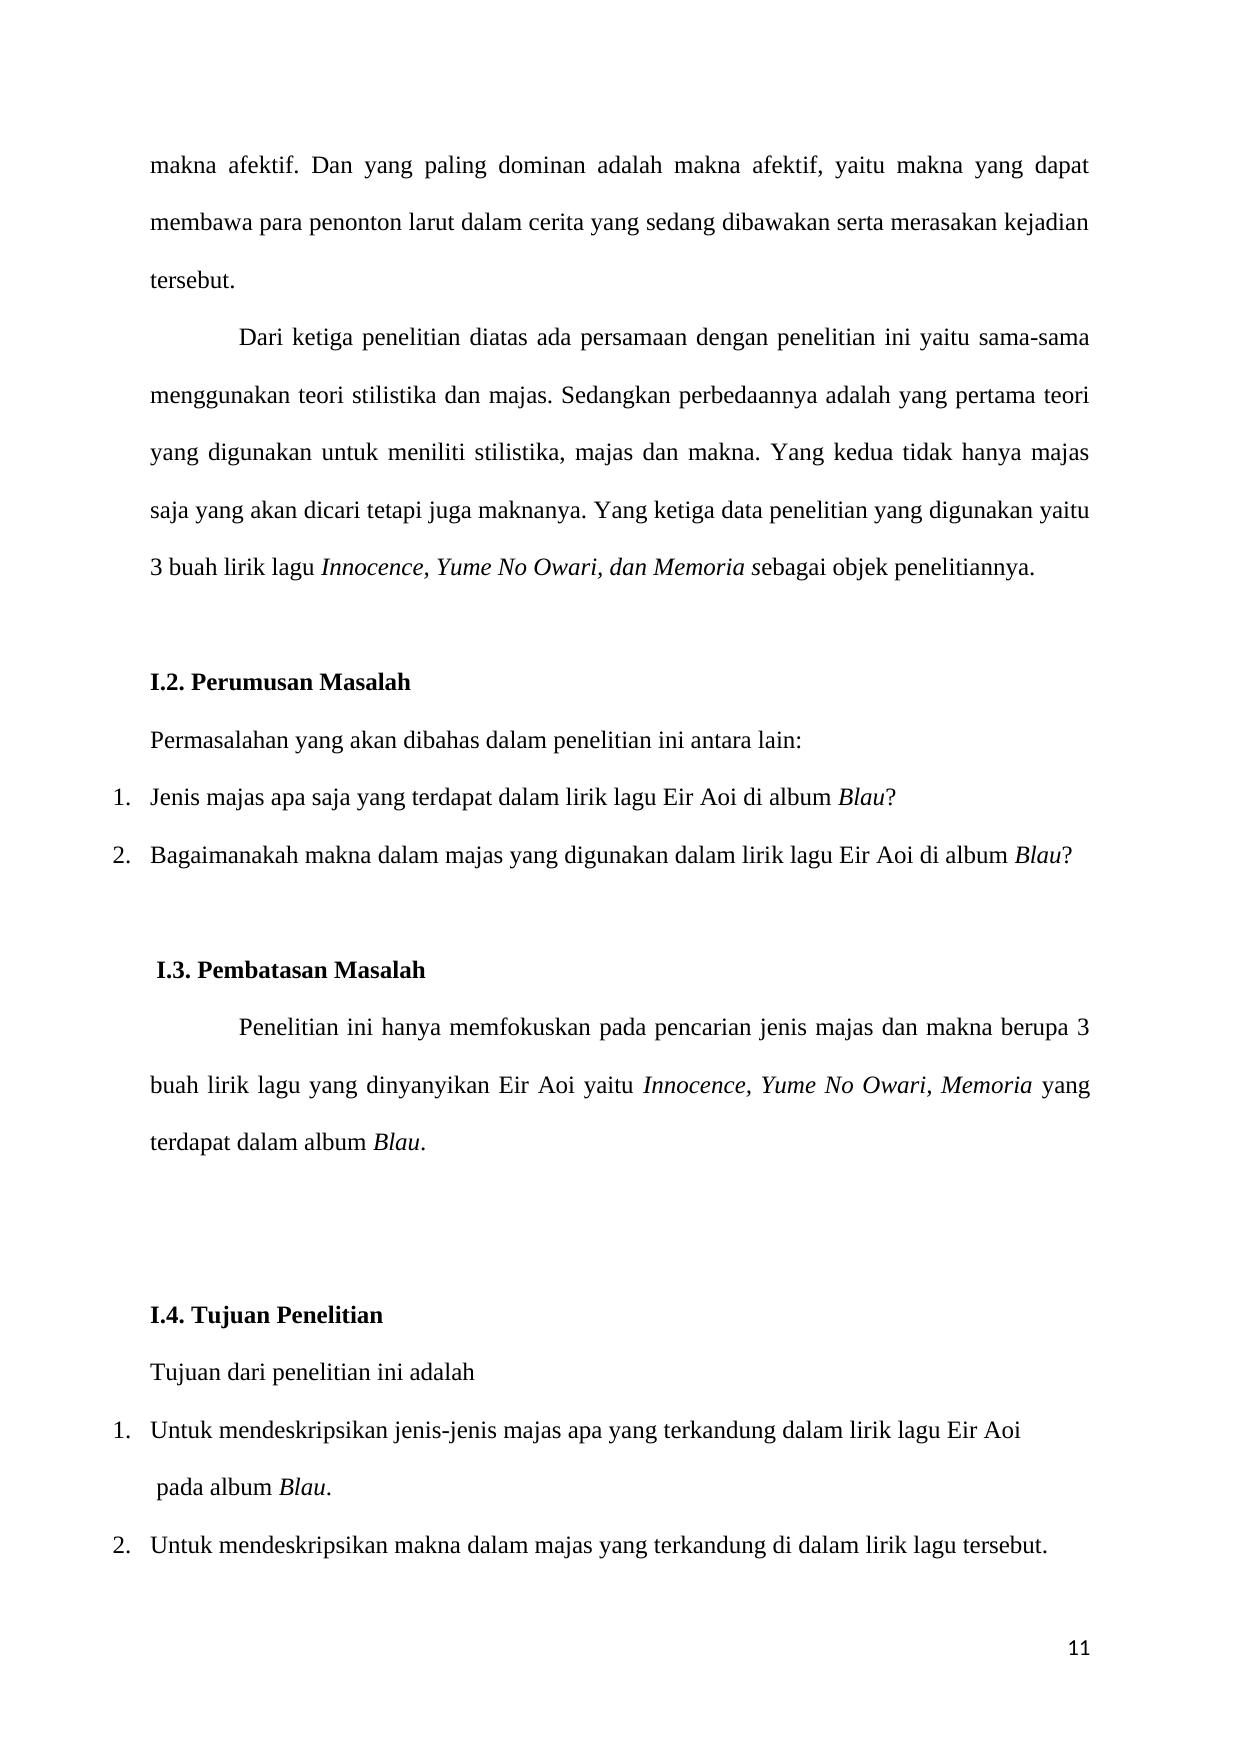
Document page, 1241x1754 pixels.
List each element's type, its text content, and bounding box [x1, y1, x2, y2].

list I.2. Perumusan Masalah [150, 667, 1090, 696]
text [150, 150, 1090, 294]
list Untuk mendeskripsikan jenis-jenis majas apa yang terkandung dalam lirik lagu Eir Aoi [112, 1415, 1090, 1444]
list I.4. Tujuan Penelitian [150, 1300, 1090, 1329]
list Untuk mendeskripsikan makna dalam majas yang terkandung di dalam lirik lagu tersebut. [112, 1530, 1090, 1559]
text Dari ketiga penelitian diatas ada persamaan dengan penelitian ini yaitu sama-sama menggunakan teori stilistika dan majas. Sedangkan perbedaannya adalah yang pertama teori yang digunakan untuk meniliti stilistika, majas dan makna. Yang kedua tidak hanya majas saja yang akan dicari tetapi juga maknanya. Yang ketiga data penelitian yang digunakan yaitu 3 buah lirik lagu Innocence, Yume No Owari, dan Memoria sebagai objek penelitiannya. [150, 322, 1090, 581]
text I.3. Pembatasan Masalah [150, 955, 1090, 984]
list Tujuan dari penelitian ini adalah [150, 1357, 1090, 1386]
list Bagaimanakah makna dalam majas yang digunakan dalam lirik lagu Eir Aoi di album Blau? [112, 840, 1090, 869]
list Penelitian ini hanya memfokuskan pada pencarian jenis majas dan makna berupa 3 buah lirik lagu yang dinyanyikan Eir Aoi yaitu Innocence, Yume No Owari, Memoria yang terdapat dalam album Blau. [150, 1012, 1090, 1156]
list pada album Blau. [150, 1472, 1090, 1501]
list Jenis majas apa saja yang terdapat dalam lirik lagu Eir Aoi di album Blau? [112, 782, 1090, 811]
list Permasalahan yang akan dibahas dalam penelitian ini antara lain: [150, 725, 1090, 754]
